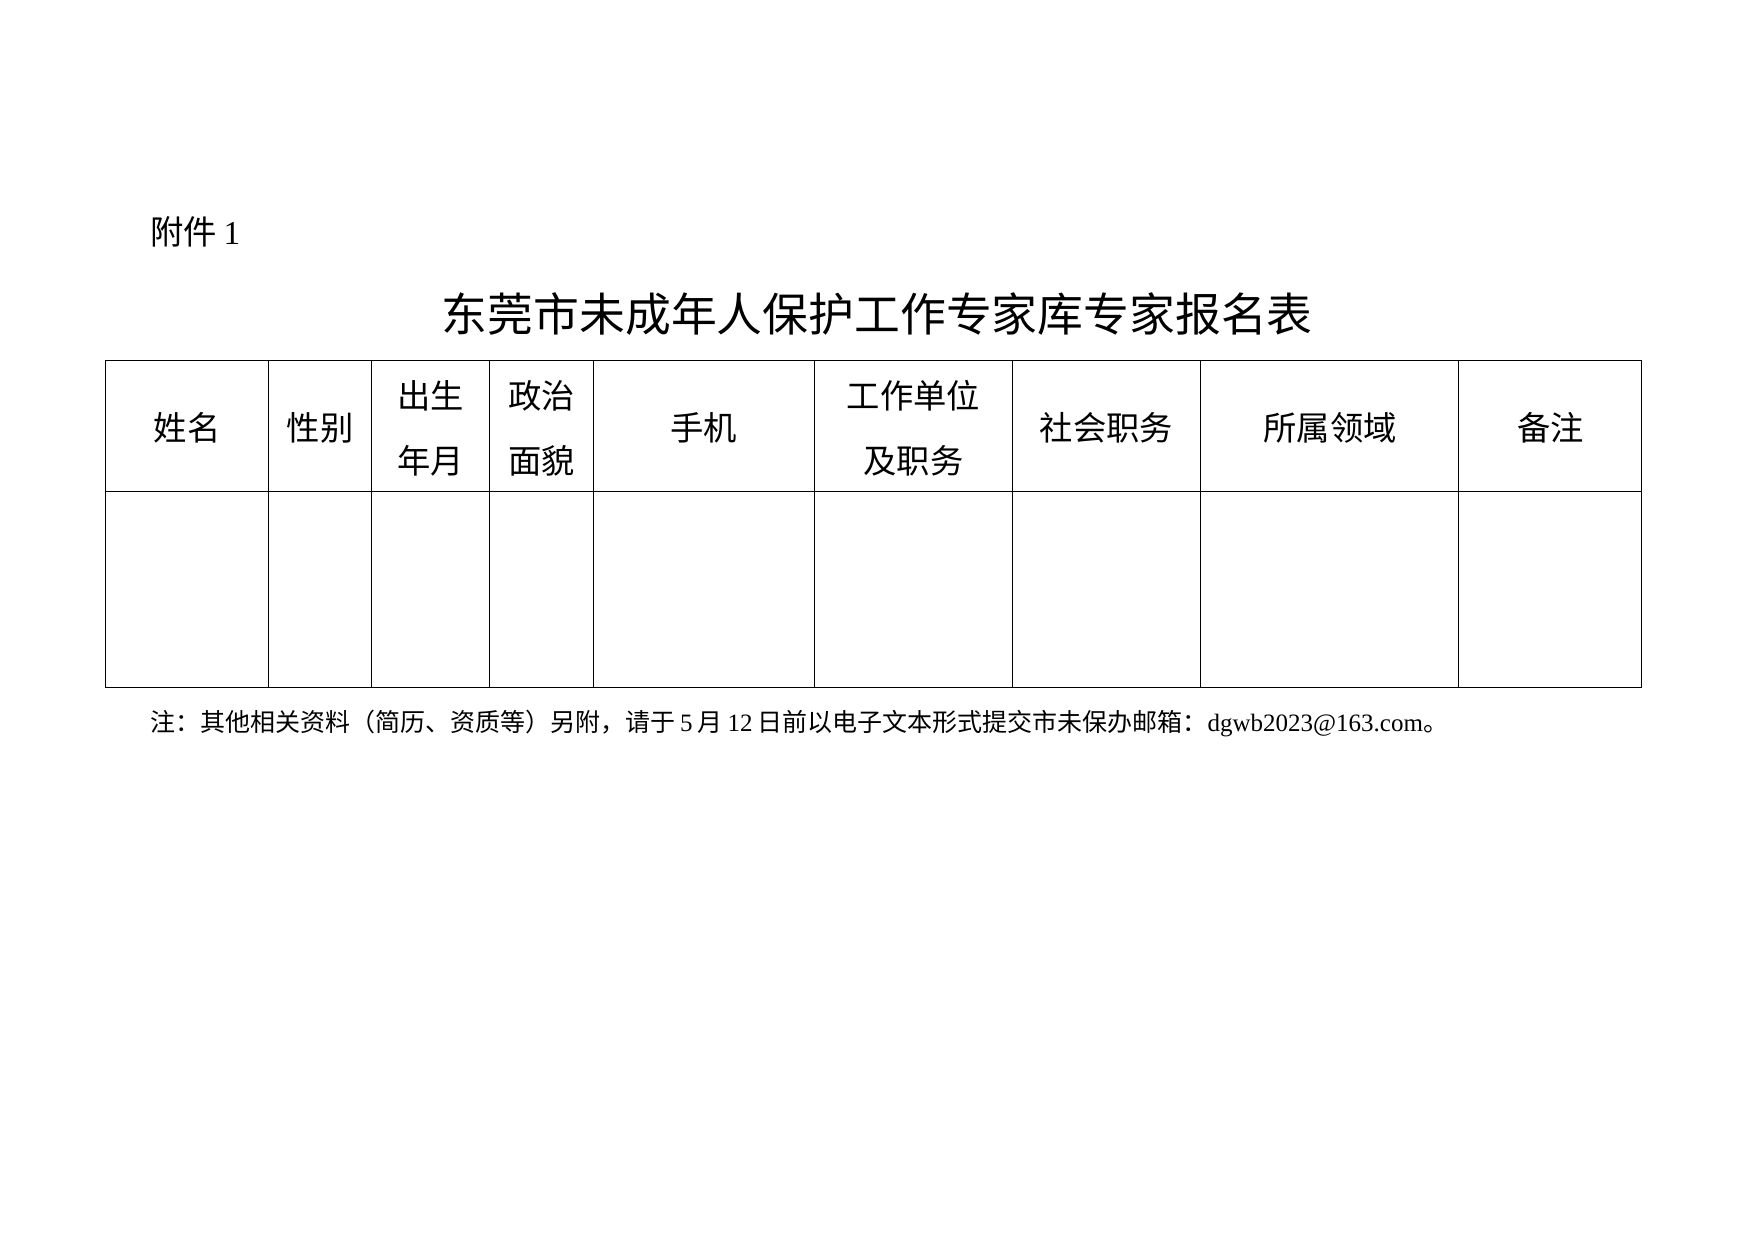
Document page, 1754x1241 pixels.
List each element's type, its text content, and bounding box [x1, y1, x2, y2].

table_header 政治面貌 [490, 361, 593, 491]
table_header 姓名 [106, 361, 268, 491]
table_header 备注 [1459, 361, 1641, 491]
text 附件1 [150, 198, 1604, 263]
table_header 手机 [594, 361, 814, 491]
table_cell [372, 492, 489, 687]
table_cell [106, 492, 268, 687]
table_cell [1013, 492, 1200, 687]
table_header 社会职务 [1013, 361, 1200, 491]
table_cell [1459, 492, 1641, 687]
table_cell [269, 492, 371, 687]
text 东莞市未成年人保护工作专家库专家报名表 [150, 263, 1604, 360]
text 注：其他相关资料（简历、资质等）另附，请于5月12日前以电子文本形式提交市未保办邮箱：dgwb2023@163.com。 [150, 688, 1604, 753]
table_cell [1201, 492, 1458, 687]
table_cell [490, 492, 593, 687]
table_header 所属领域 [1201, 361, 1458, 491]
table_header 工作单位 及职务 [815, 361, 1012, 491]
table_header 性别 [269, 361, 371, 491]
table_cell [594, 492, 814, 687]
table_header 出生年月 [372, 361, 489, 491]
table_cell [815, 492, 1012, 687]
